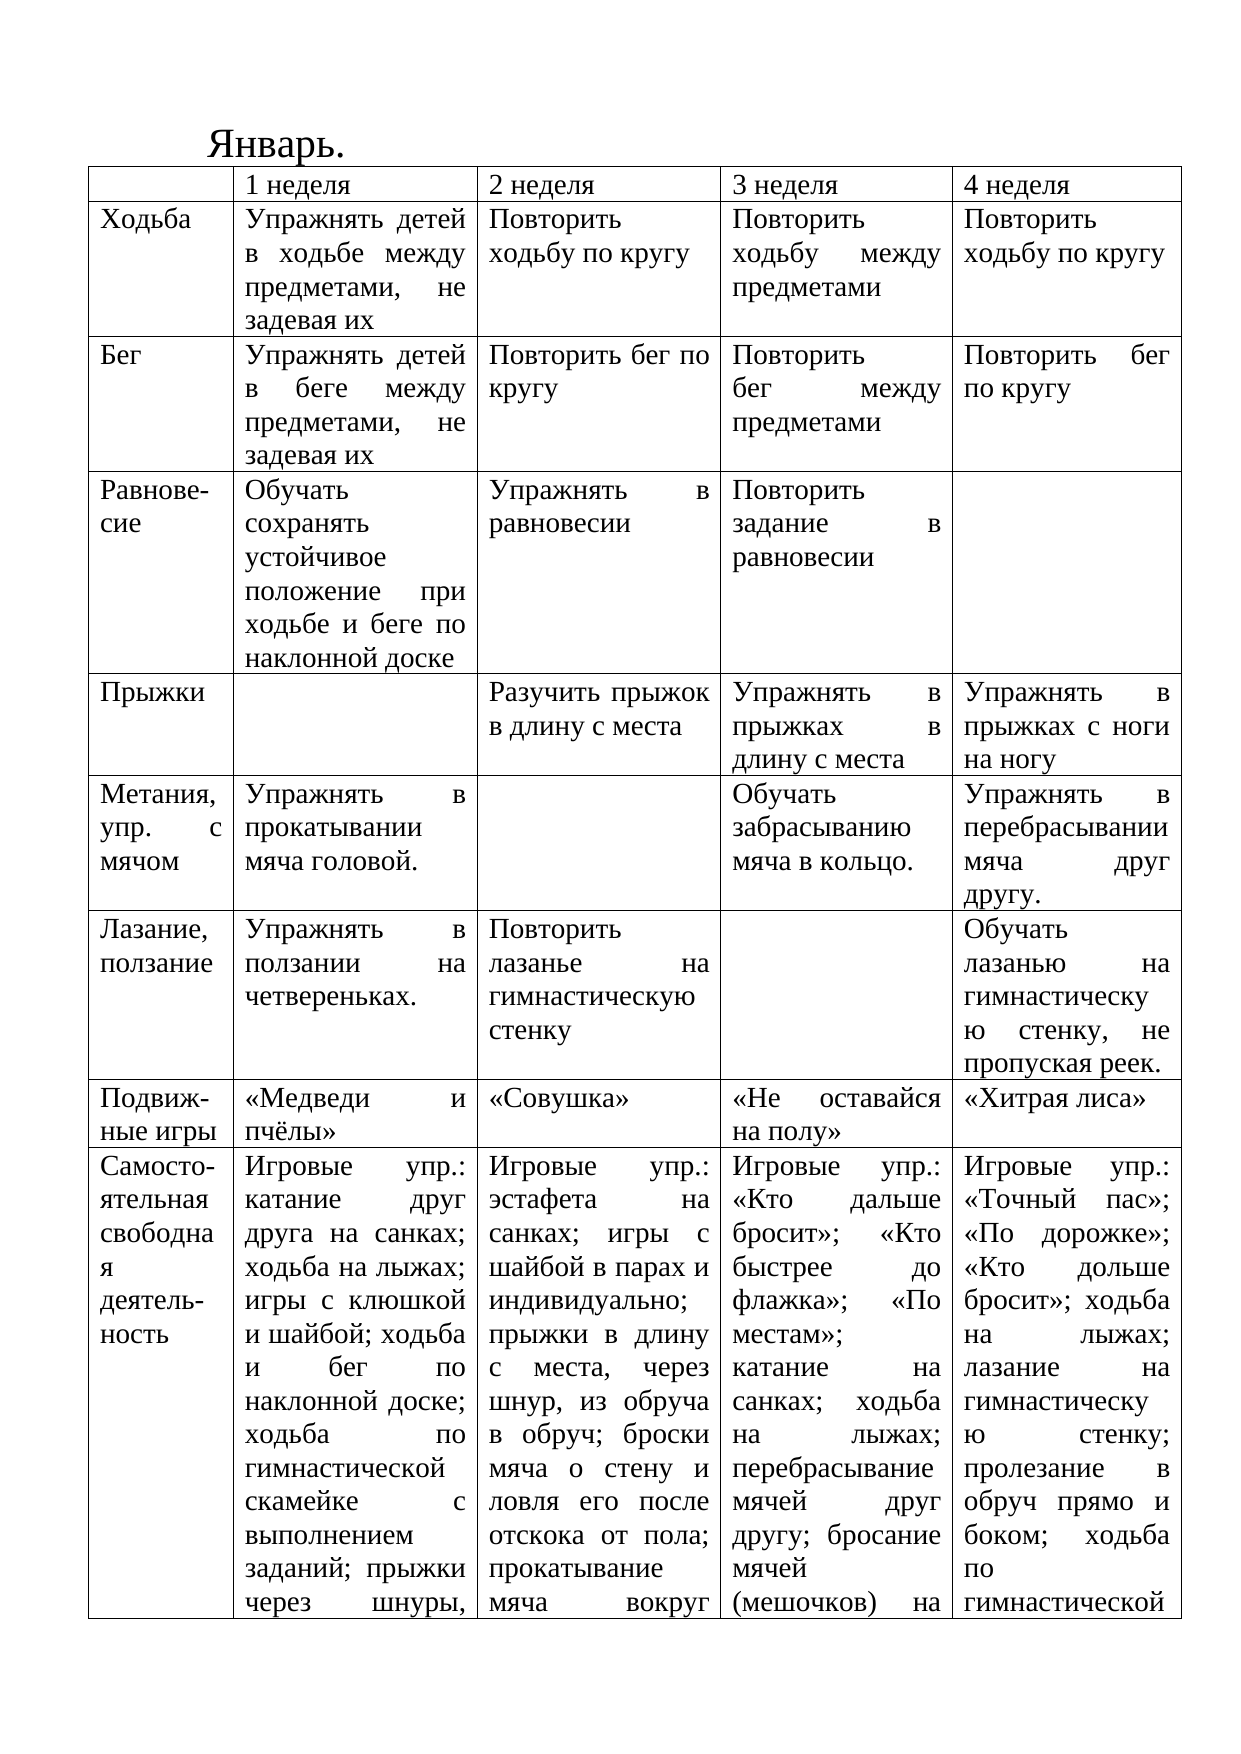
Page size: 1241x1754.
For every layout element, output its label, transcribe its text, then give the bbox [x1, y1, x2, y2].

table_cell Прыжки [89, 674, 233, 775]
table_cell Упражнять в равновесии [478, 472, 720, 673]
table_cell Упражнять в ползании на четвереньках. [234, 911, 477, 1079]
table_header 1 неделя [234, 167, 477, 201]
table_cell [234, 1148, 477, 1618]
table_cell Метания, упр. с мячом [89, 776, 233, 910]
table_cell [478, 1148, 720, 1618]
table_cell Повторить лазанье на гимнастическую стенку [478, 911, 720, 1079]
table_cell Обучать забрасыванию мяча в кольцо. [721, 776, 952, 910]
table_cell Повторить ходьбу по кругу [478, 202, 720, 336]
table_cell [721, 911, 952, 1079]
table_cell Повторить бег по кругу [478, 337, 720, 471]
table_cell Равнове- сие [89, 472, 233, 673]
table_cell Обучать лазанью на гимнастическую стенку, не пропуская реек. [953, 911, 1181, 1079]
table_cell Упражнять детей в ходьбе между предметами, не задевая их [234, 202, 477, 336]
table_cell Упражнять в прыжках с ноги на ногу [953, 674, 1181, 775]
table_cell «Медведи и пчёлы» [234, 1080, 477, 1147]
table_cell Бег [89, 337, 233, 471]
table_cell «Совушка» [478, 1080, 720, 1147]
table_header 2 неделя [478, 167, 720, 201]
table_cell Повторить ходьбу между предметами [721, 202, 952, 336]
table_cell Упражнять в прыжках в длину с места [721, 674, 952, 775]
table_header [89, 167, 233, 201]
table_cell [478, 776, 720, 910]
table_cell Обучать сохранять устойчивое положение при ходьбе и беге по наклонной доске [234, 472, 477, 673]
table_cell Ходьба [89, 202, 233, 336]
table_cell Повторить бег по кругу [953, 337, 1181, 471]
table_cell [953, 1148, 1181, 1618]
table_cell Повторить бег между предметами [721, 337, 952, 471]
table_cell Разучить прыжок в длину с места [478, 674, 720, 775]
table_cell Лазание, ползание [89, 911, 233, 1079]
table_cell Упражнять детей в беге между предметами, не задевая их [234, 337, 477, 471]
table_cell «Не оставайся на полу» [721, 1080, 952, 1147]
table_header 4 неделя [953, 167, 1181, 201]
table_cell «Хитрая лиса» [953, 1080, 1181, 1147]
table_cell Упражнять в прокатывании мяча головой. [234, 776, 477, 910]
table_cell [721, 1148, 952, 1618]
table_cell Повторить задание в равновесии [721, 472, 952, 673]
list Январь. [177, 118, 1152, 166]
table_cell Подвиж-ные игры [89, 1080, 233, 1147]
table_header 3 неделя [721, 167, 952, 201]
table_cell Упражнять в перебрасывании мяча друг другу. [953, 776, 1181, 910]
table_cell [234, 674, 477, 775]
table_cell [953, 472, 1181, 673]
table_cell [89, 1148, 233, 1618]
table_cell Повторить ходьбу по кругу [953, 202, 1181, 336]
